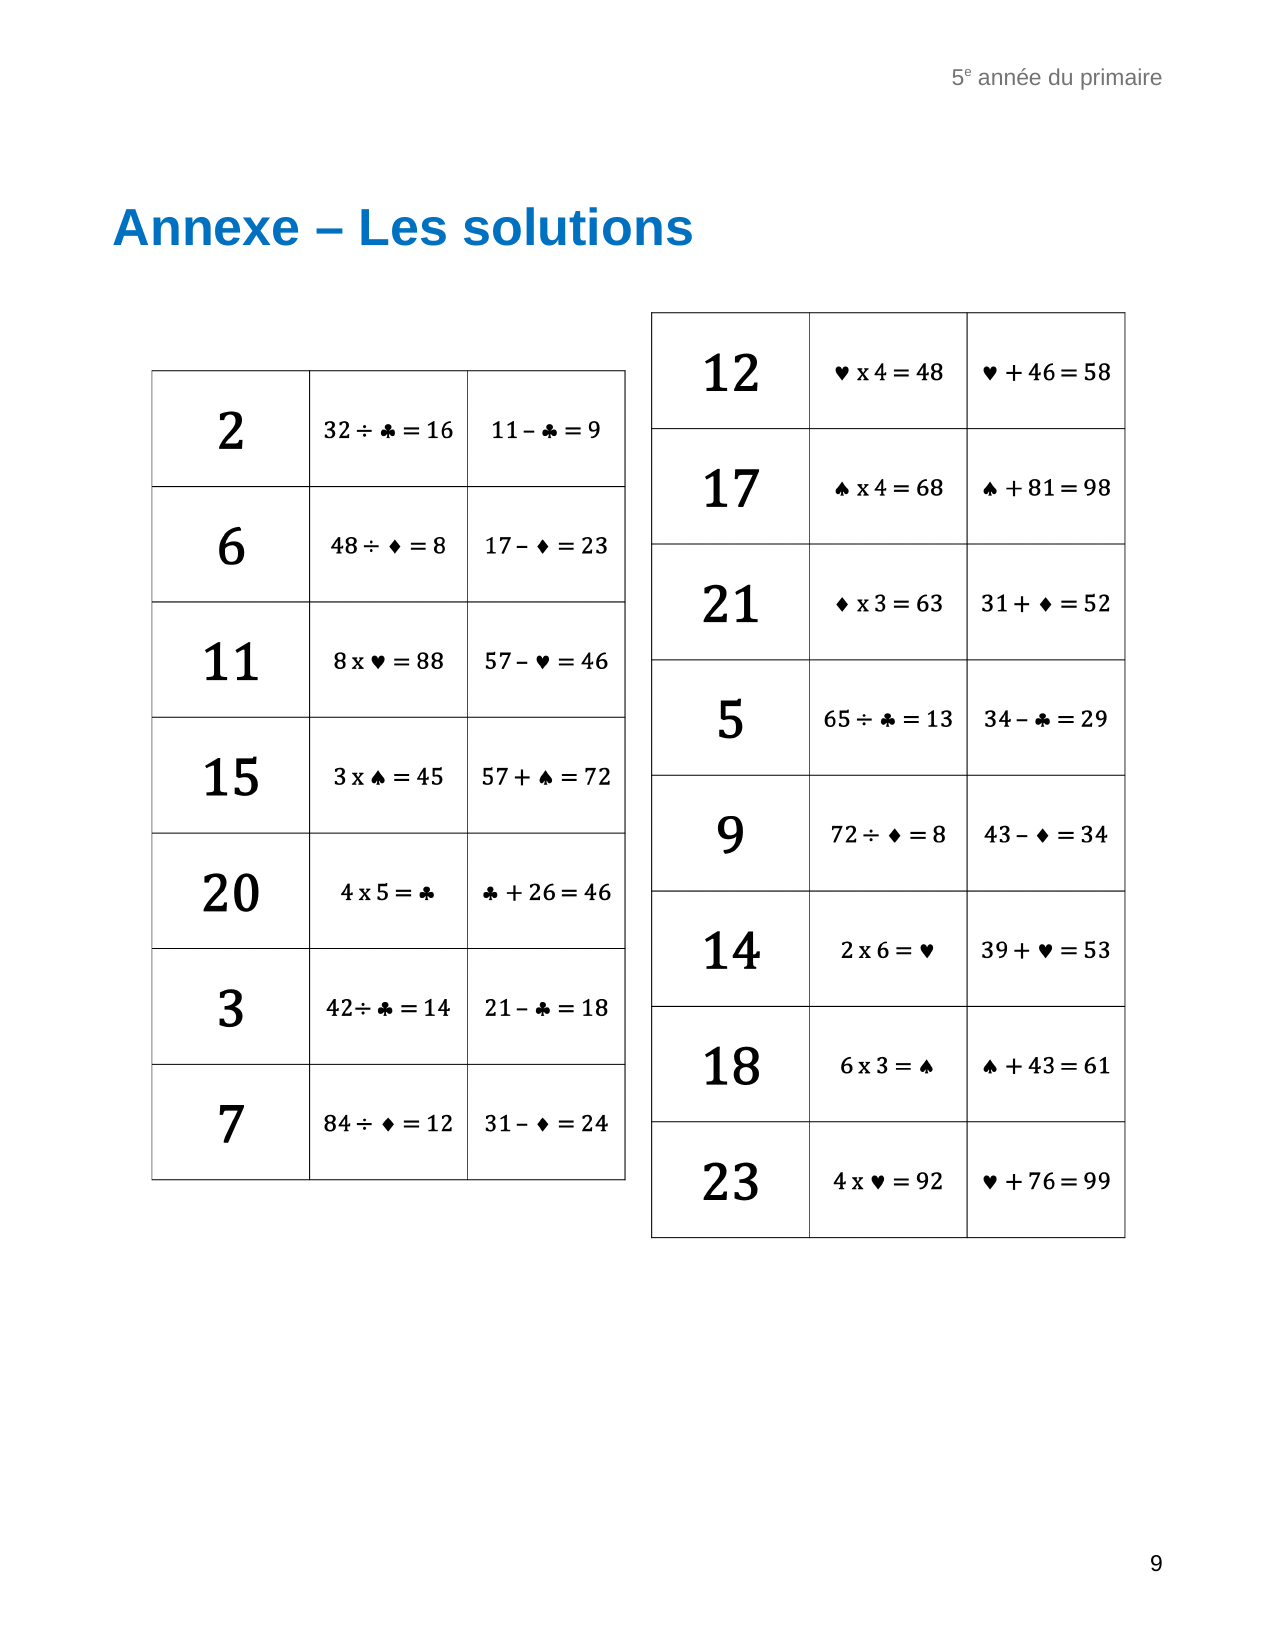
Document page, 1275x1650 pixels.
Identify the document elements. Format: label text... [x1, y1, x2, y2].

text Annexe – Les solutions [112, 197, 1162, 257]
picture [151, 312, 1126, 1246]
